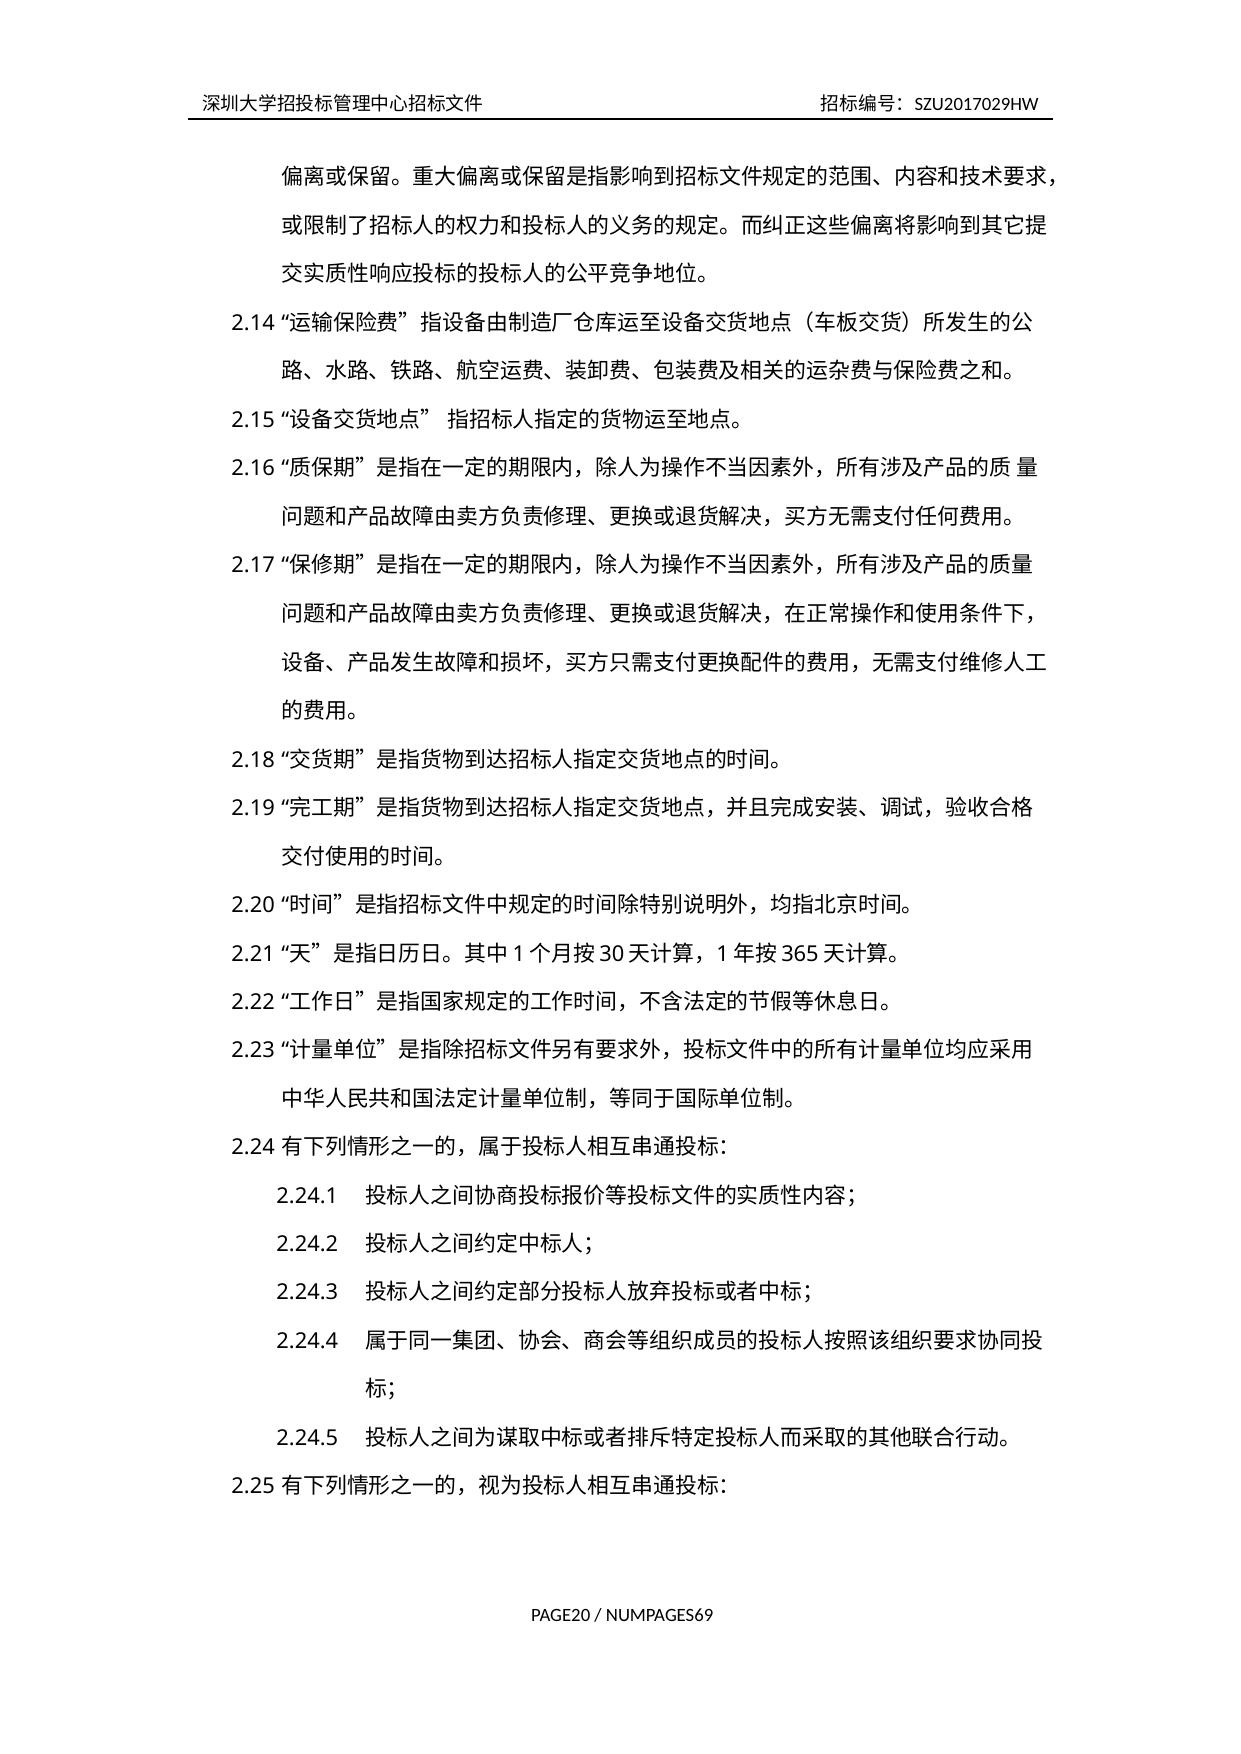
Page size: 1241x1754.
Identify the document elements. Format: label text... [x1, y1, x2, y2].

list “设备交货地点” 指招标人指定的货物运至地点。 [231, 401, 1053, 434]
list “交货期”是指货物到达招标人指定交货地点的时间。 [231, 741, 1053, 774]
list “保修期”是指在一定的期限内，除人为操作不当因素外，所有涉及产品的质量问题和产品故障由卖方负责修理、更换或退货解决，在正常操作和使用条件下，设备、产品发生故障和损坏，买方只需支付更换配件的费用，无需支付维修人工的费用。 [231, 547, 1053, 726]
list “质保期”是指在一定的期限内，除人为操作不当因素外，所有涉及产品的质 量问题和产品故障由卖方负责修理、更换或退货解决，买方无需支付任何费用。 [231, 450, 1053, 531]
list “天”是指日历日。其中1个月按30天计算，1年按365天计算。 [231, 935, 1053, 968]
list 有下列情形之一的，视为投标人相互串通投标： [231, 1468, 1053, 1500]
list “计量单位”是指除招标文件另有要求外，投标文件中的所有计量单位均应采用中华人民共和国法定计量单位制，等同于国际单位制。 [231, 1032, 1053, 1113]
list 有下列情形之一的，属于投标人相互串通投标： [231, 1129, 1053, 1161]
list 投标人之间协商投标报价等投标文件的实质性内容； [276, 1177, 1053, 1210]
list 属于同一集团、协会、商会等组织成员的投标人按照该组织要求协同投标； [276, 1322, 1053, 1403]
list 投标人之间约定部分投标人放弃投标或者中标； [276, 1274, 1053, 1306]
list “工作日”是指国家规定的工作时间，不含法定的节假等休息日。 [231, 983, 1053, 1016]
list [231, 158, 1053, 288]
list 投标人之间为谋取中标或者排斥特定投标人而采取的其他联合行动。 [276, 1419, 1053, 1452]
list “完工期”是指货物到达招标人指定交货地点，并且完成安装、调试，验收合格交付使用的时间。 [231, 790, 1053, 871]
list “时间”是指招标文件中规定的时间除特别说明外，均指北京时间。 [231, 887, 1053, 919]
list “运输保险费”指设备由制造厂仓库运至设备交货地点（车板交货）所发生的公路、水路、铁路、航空运费、装卸费、包装费及相关的运杂费与保险费之和。 [231, 304, 1053, 386]
list 投标人之间约定中标人； [276, 1226, 1053, 1258]
